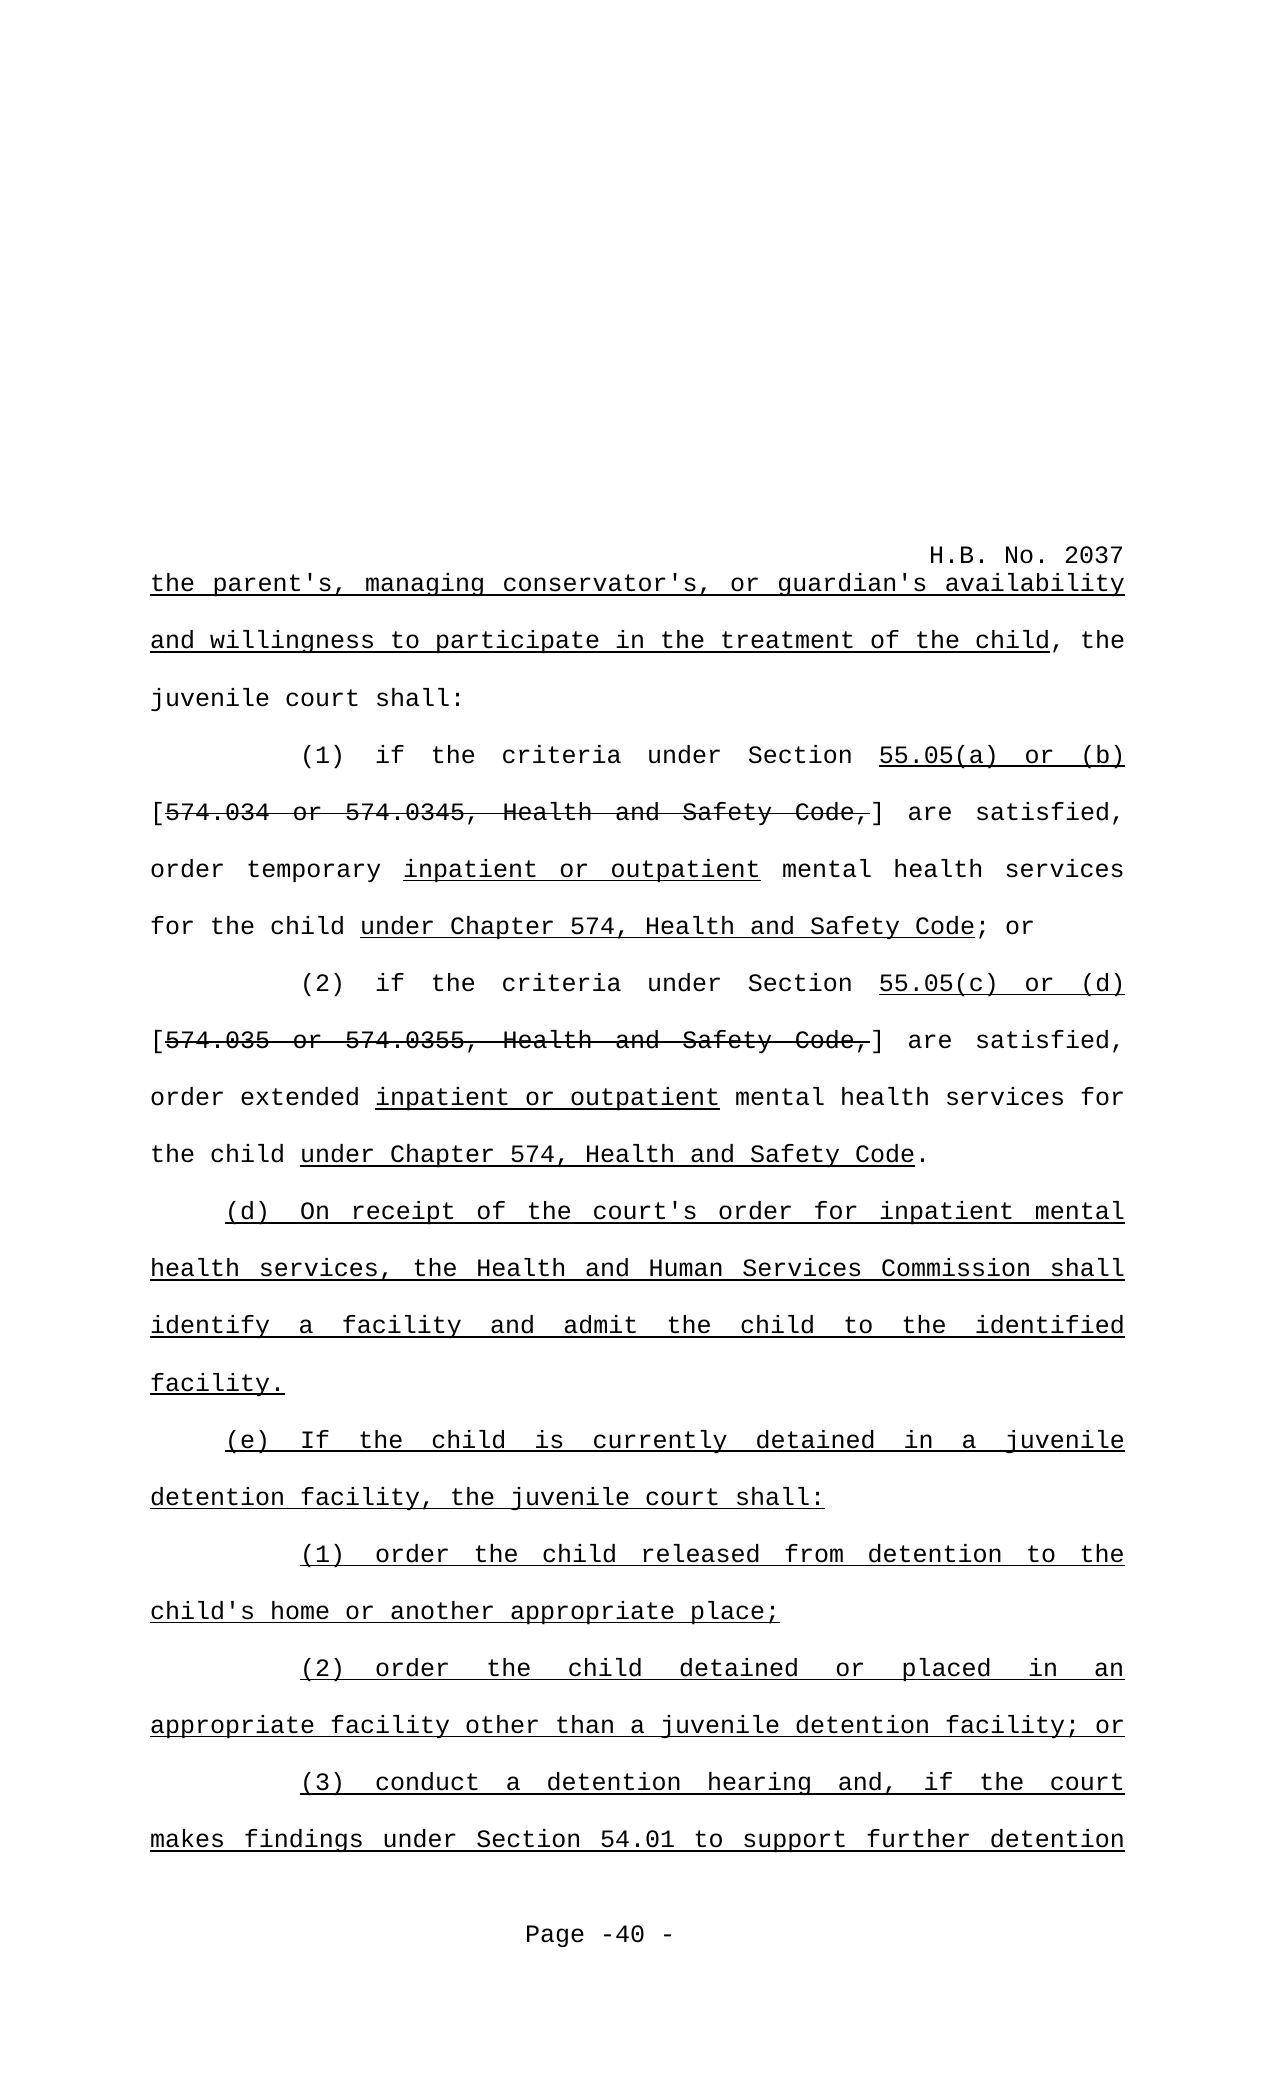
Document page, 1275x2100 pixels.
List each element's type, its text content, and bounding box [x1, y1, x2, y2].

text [150, 1769, 1125, 1850]
text (2) if the criteria under Section 55.05(c) or (d) [574.035 or 574.0355, Health and Safety Code,] are satisfied, order extended inpatient or outpatient mental health services for the child under Chapter 574, Health and Safety Code. [150, 970, 1125, 1170]
text (d) On receipt of the court's order for inpatient mental health services, the Health and Human Services Commission shall identify a facility and admit the child to the identified facility. [150, 1281, 1125, 1336]
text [150, 571, 1125, 594]
text (2) order the child detained or placed in an appropriate facility other than a juvenile detention facility; or [150, 1655, 1125, 1736]
text (d) On receipt of the court's order for inpatient mental health services, the Health and Human Services Commission shall identify a facility and admit the child to the identified facility. [150, 1199, 1125, 1279]
text (e) If the child is currently detained in a juvenile detention facility, the juvenile court shall: [150, 1427, 1125, 1513]
text (1) order the child released from detention to the child's home or another appropriate place; [150, 1541, 1125, 1627]
text (d) On receipt of the court's order for inpatient mental health services, the Health and Human Services Commission shall identify a facility and admit the child to the identified facility. [150, 1338, 1125, 1398]
text (1) if the criteria under Section 55.05(a) or (b) [574.034 or 574.0345, Health and Safety Code,] are satisfied, order temporary inpatient or outpatient mental health services for the child under Chapter 574, Health and Safety Code; or [150, 742, 1125, 942]
